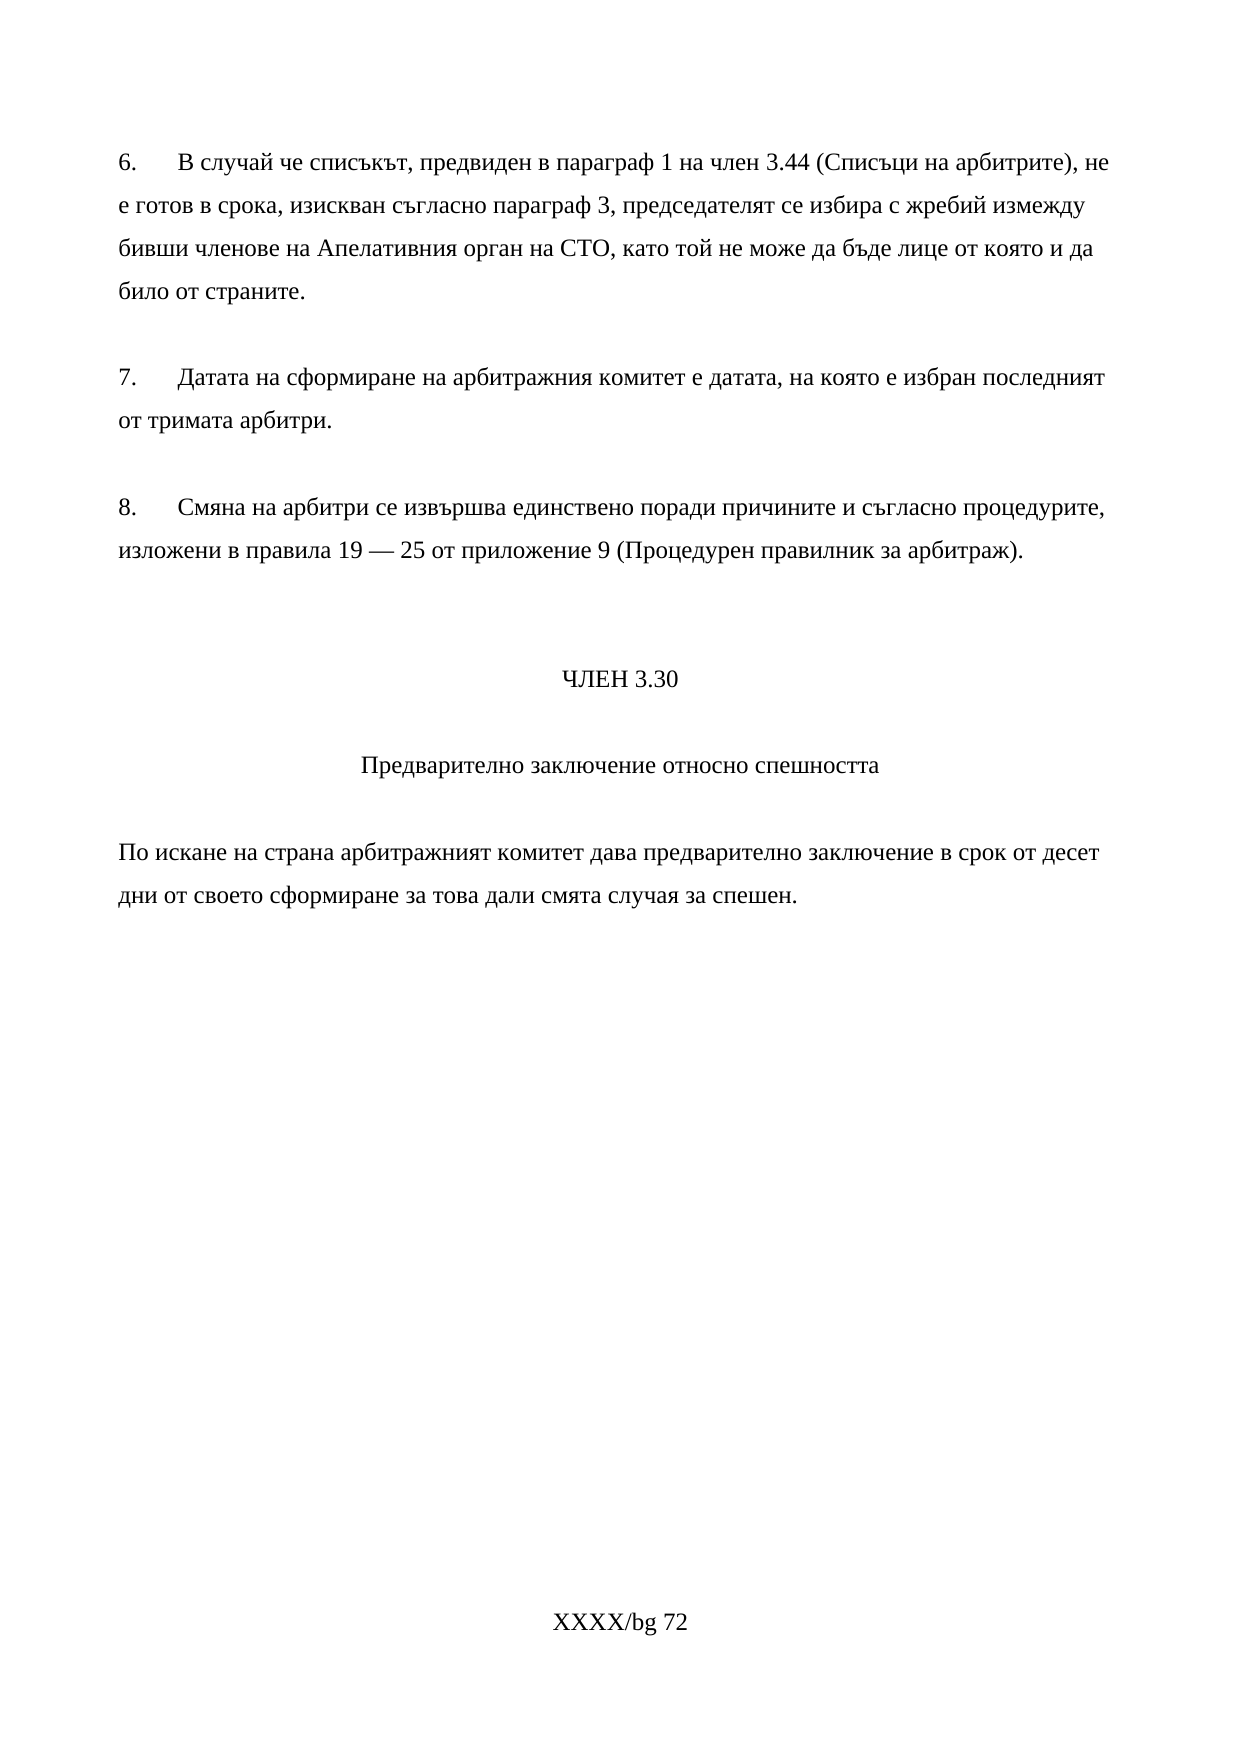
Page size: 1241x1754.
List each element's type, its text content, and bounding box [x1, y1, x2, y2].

text ЧЛЕН 3.30 [118, 664, 1122, 693]
text Предварително заключение относно спешността [118, 751, 1122, 779]
text 8. Смяна на арбитри се извършва единствено поради причините и съгласно процедурите, изложени в правила 19 — 25 от приложение 9 (Процедурен правилник за арбитраж). [118, 492, 1122, 564]
text По искане на страна арбитражният комитет дава предварително заключение в срок от десет дни от своето сформиране за това дали смята случая за спешен. [118, 837, 1122, 909]
text 7. Датата на сформиране на арбитражния комитет е датата, на която е избран последният от тримата арбитри. [118, 362, 1122, 434]
text 6. В случай че списъкът, предвиден в параграф 1 на член 3.44 (Списъци на арбитрите), не е готов в срока, изискван съгласно параграф 3, председателят се избира с жребий измежду бивши членове на Апелативния орган на СТО, като той не може да бъде лице от която и да било от страните. [118, 147, 1122, 305]
